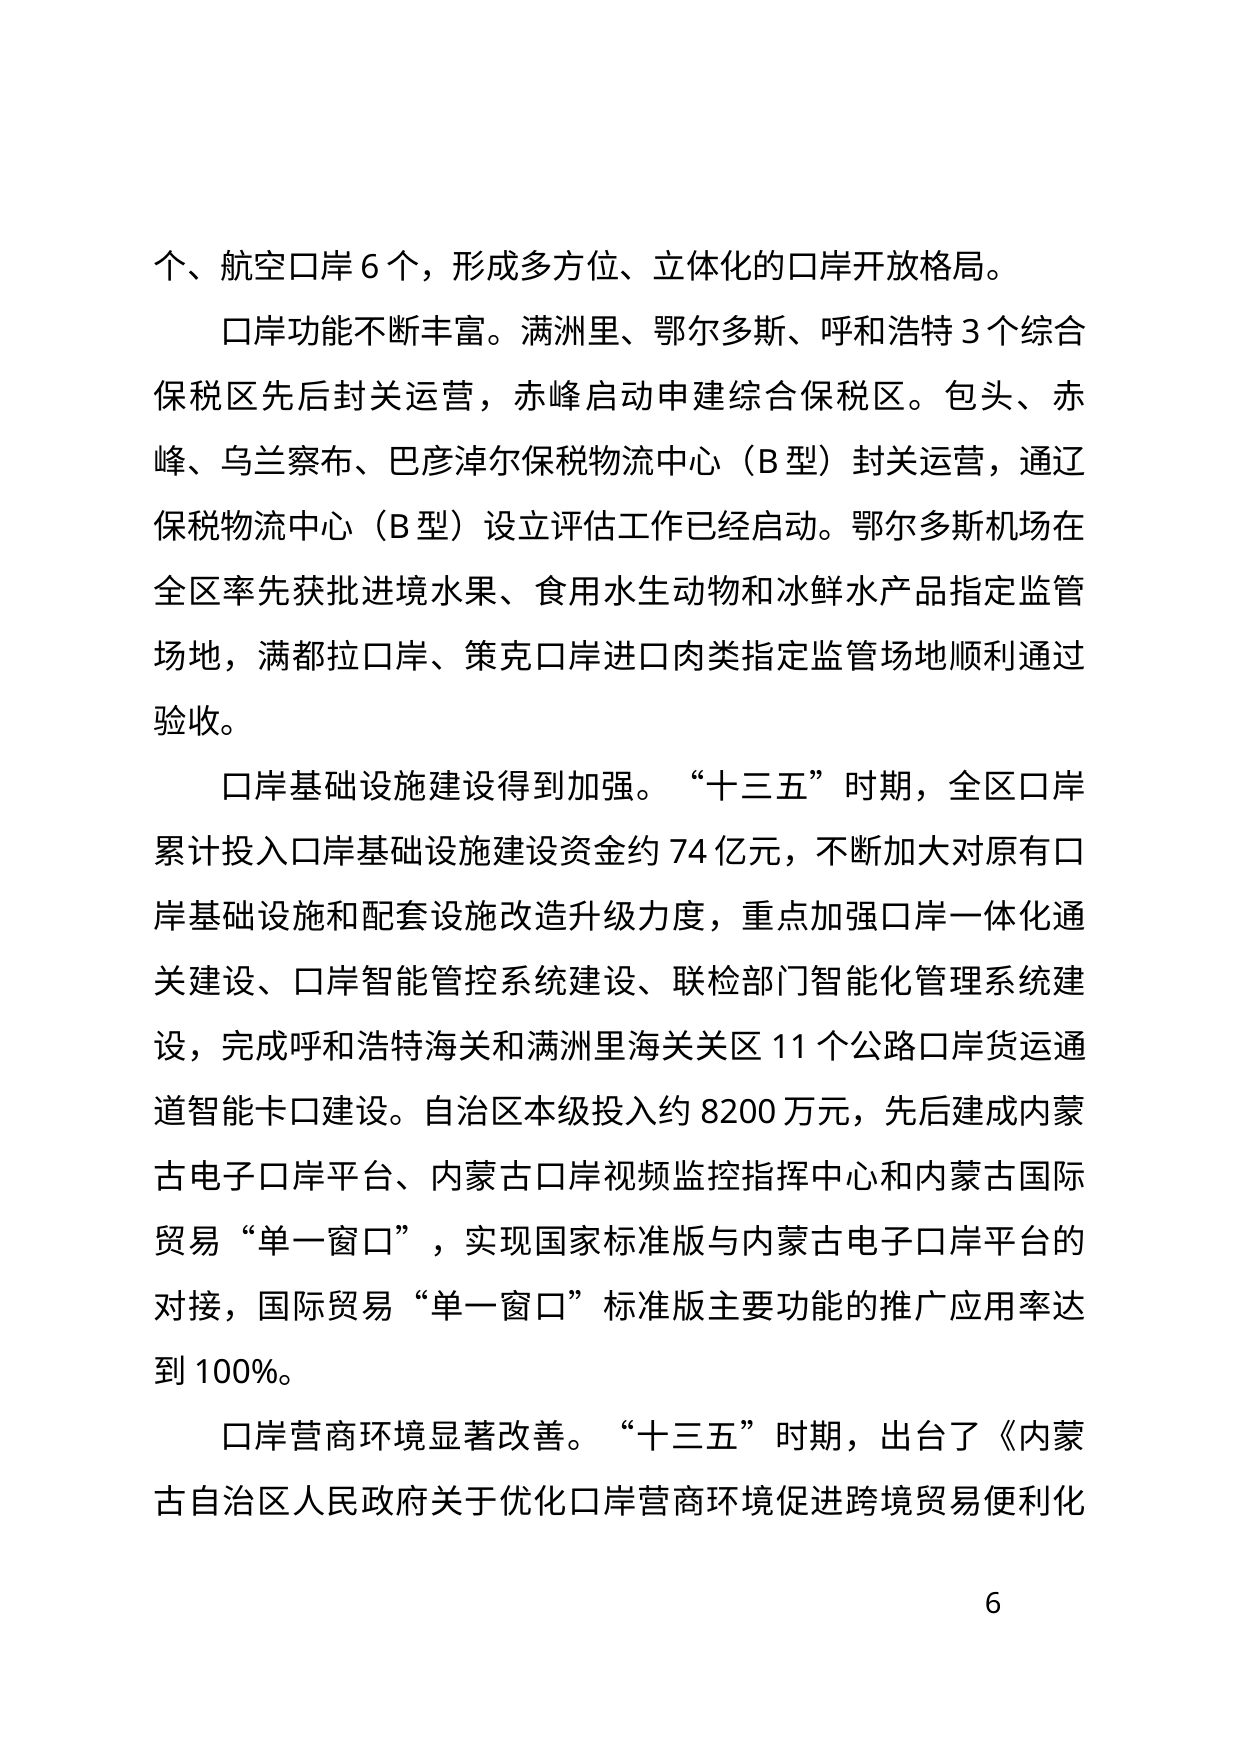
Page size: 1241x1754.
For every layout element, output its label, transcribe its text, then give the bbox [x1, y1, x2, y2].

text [153, 231, 1087, 296]
text 口岸基础设施建设得到加强。“十三五”时期，全区口岸累计投入口岸基础设施建设资金约74亿元，不断加大对原有口岸基础设施和配套设施改造升级力度，重点加强口岸一体化通关建设、口岸智能管控系统建设、联检部门智能化管理系统建设，完成呼和浩特海关和满洲里海关关区11个公路口岸货运通道智能卡口建设。自治区本级投入约8200万元，先后建成内蒙古电子口岸平台、内蒙古口岸视频监控指挥中心和内蒙古国际贸易“单一窗口”，实现国家标准版与内蒙古电子口岸平台的对接，国际贸易“单一窗口”标准版主要功能的推广应用率达到100%。 [153, 751, 1087, 1401]
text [153, 1401, 1087, 1531]
text 口岸功能不断丰富。满洲里、鄂尔多斯、呼和浩特3个综合保税区先后封关运营，赤峰启动申建综合保税区。包头、赤峰、乌兰察布、巴彦淖尔保税物流中心（B型）封关运营，通辽保税物流中心（B型）设立评估工作已经启动。鄂尔多斯机场在全区率先获批进境水果、食用水生动物和冰鲜水产品指定监管场地，满都拉口岸、策克口岸进口肉类指定监管场地顺利通过验收。 [153, 296, 1087, 751]
